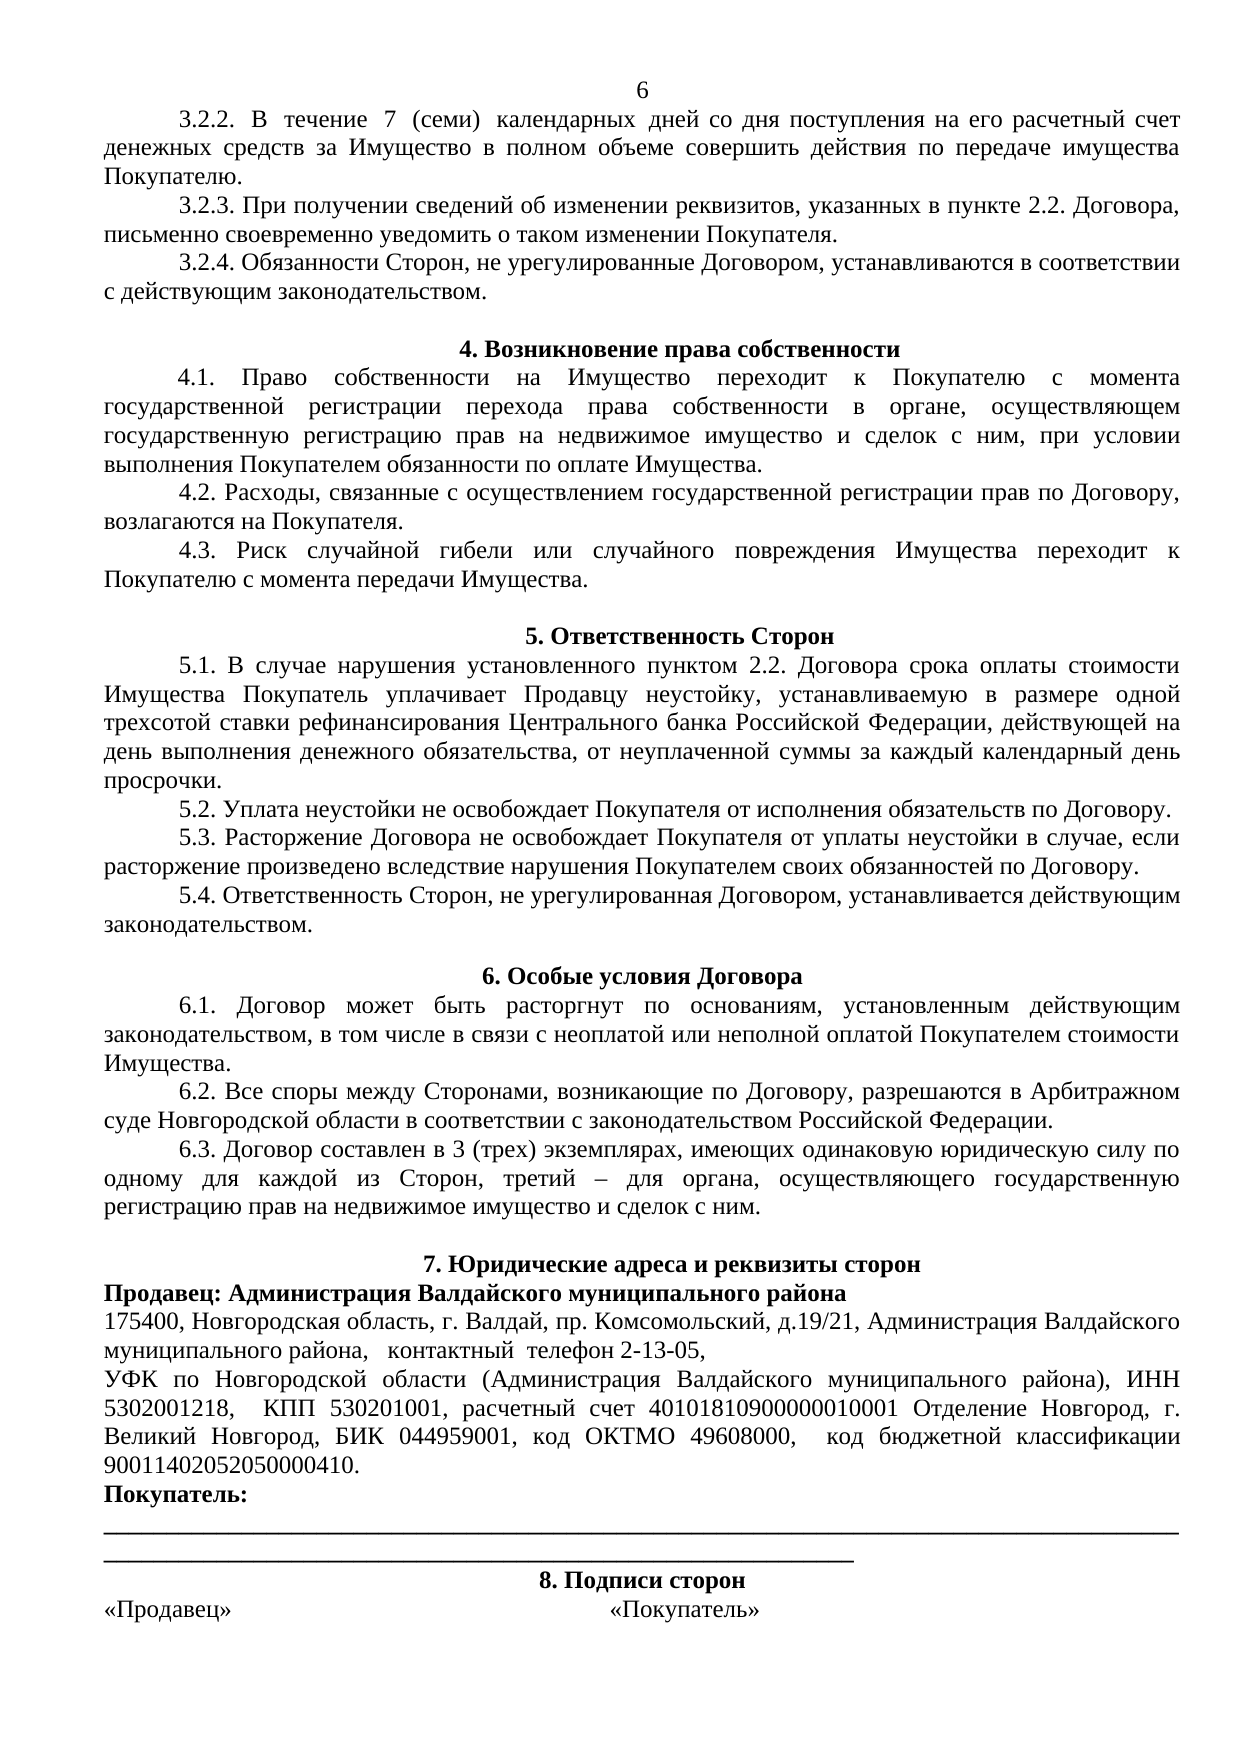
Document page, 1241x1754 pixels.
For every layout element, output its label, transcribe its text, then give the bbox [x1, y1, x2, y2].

text 3.2.3. При получении сведений об изменении реквизитов, указанных в пункте 2.2. Договора, письменно своевременно уведомить о таком изменении Покупателя. [103, 190, 1181, 247]
text 6.1. Договор может быть расторгнут по основаниям, установленным действующим законодательством, в том числе в связи с неоплатой или неполной оплатой Покупателем стоимости Имущества. [103, 990, 1181, 1076]
text 6.3. Договор составлен в 3 (трех) экземплярах, имеющих одинаковую юридическую силу по одному для каждой из Сторон, третий – для органа, осуществляющего государственную регистрацию прав на недвижимое имущество и сделок с ним. [103, 1134, 1181, 1220]
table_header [598, 1594, 1104, 1623]
text 5.2. Уплата неустойки не освобождает Покупателя от исполнения обязательств по Договору. [103, 794, 1181, 822]
text 8. Подписи сторон [103, 1565, 1181, 1594]
text 3.2.4. Обязанности Сторон, не урегулированные Договором, устанавливаются в соответствии с действующим законодательством. [103, 247, 1181, 305]
text 6. Особые условия Договора [103, 961, 1181, 990]
text 5.1. В случае нарушения установленного пунктом 2.2. Договора срока оплаты стоимости Имущества Покупатель уплачивает Продавцу неустойку, устанавливаемую в размере одной трехсотой ставки рефинансирования Центрального банка Российской Федерации, действующей на день выполнения денежного обязательства, от неуплаченной суммы за каждый календарный день просрочки. [103, 650, 1181, 794]
text 175400, Новгородская область, г. Валдай, пр. Комсомольский, д.19/21, Администрация Валдайского муниципального района, контактный телефон 2-13-05, [103, 1306, 1181, 1364]
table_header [92, 1594, 598, 1623]
text 3.2.2. В течение 7 (семи) календарных дней со дня поступления на его расчетный счет денежных средств за Имущество в полном объеме совершить действия по передаче имущества Покупателю. [103, 104, 1181, 190]
text 4.2. Расходы, связанные с осуществлением государственной регистрации прав по Договору, возлагаются на Покупателя. [103, 477, 1181, 535]
text 6.2. Все споры между Сторонами, возникающие по Договору, разрешаются в Арбитражном суде Новгородской области в соответствии с законодательством Российской Федерации. [103, 1076, 1181, 1134]
text 5.4. Ответственность Сторон, не урегулированная Договором, устанавливается действующим законодательством. [103, 880, 1181, 937]
text 7. Юридические адреса и реквизиты сторон [103, 1249, 1181, 1278]
text 4.1. Право собственности на Имущество переходит к Покупателю с момента государственной регистрации перехода права собственности в органе, осуществляющем государственную регистрацию прав на недвижимое имущество и сделок с ним, при условии выполнения Покупателем обязанности по оплате Имущества. [103, 362, 1181, 477]
text 5.3. Расторжение Договора не освобождает Покупателя от уплаты неустойки в случае, если расторжение произведено вследствие нарушения Покупателем своих обязанностей по Договору. [103, 822, 1181, 880]
text Продавец: Администрация Валдайского муниципального района [103, 1278, 1181, 1306]
text 4.3. Риск случайной гибели или случайного повреждения Имущества переходит к Покупателю с момента передачи Имущества. [103, 535, 1181, 592]
text 4. Возникновение права собственности [103, 334, 1181, 362]
text УФК по Новгородской области (Администрация Валдайского муниципального района), ИНН 5302001218, КПП 530201001, расчетный счет 40101810900000010001 Отделение Новгород, г. Великий Новгород, БИК 044959001, код ОКТМО 49608000, код бюджетной классификации 90011402052050000410. [103, 1364, 1181, 1479]
text Покупатель: __________________________________________________________________________________________________________________________________________________ [103, 1479, 1181, 1565]
text 5. Ответственность Сторон [103, 621, 1181, 650]
